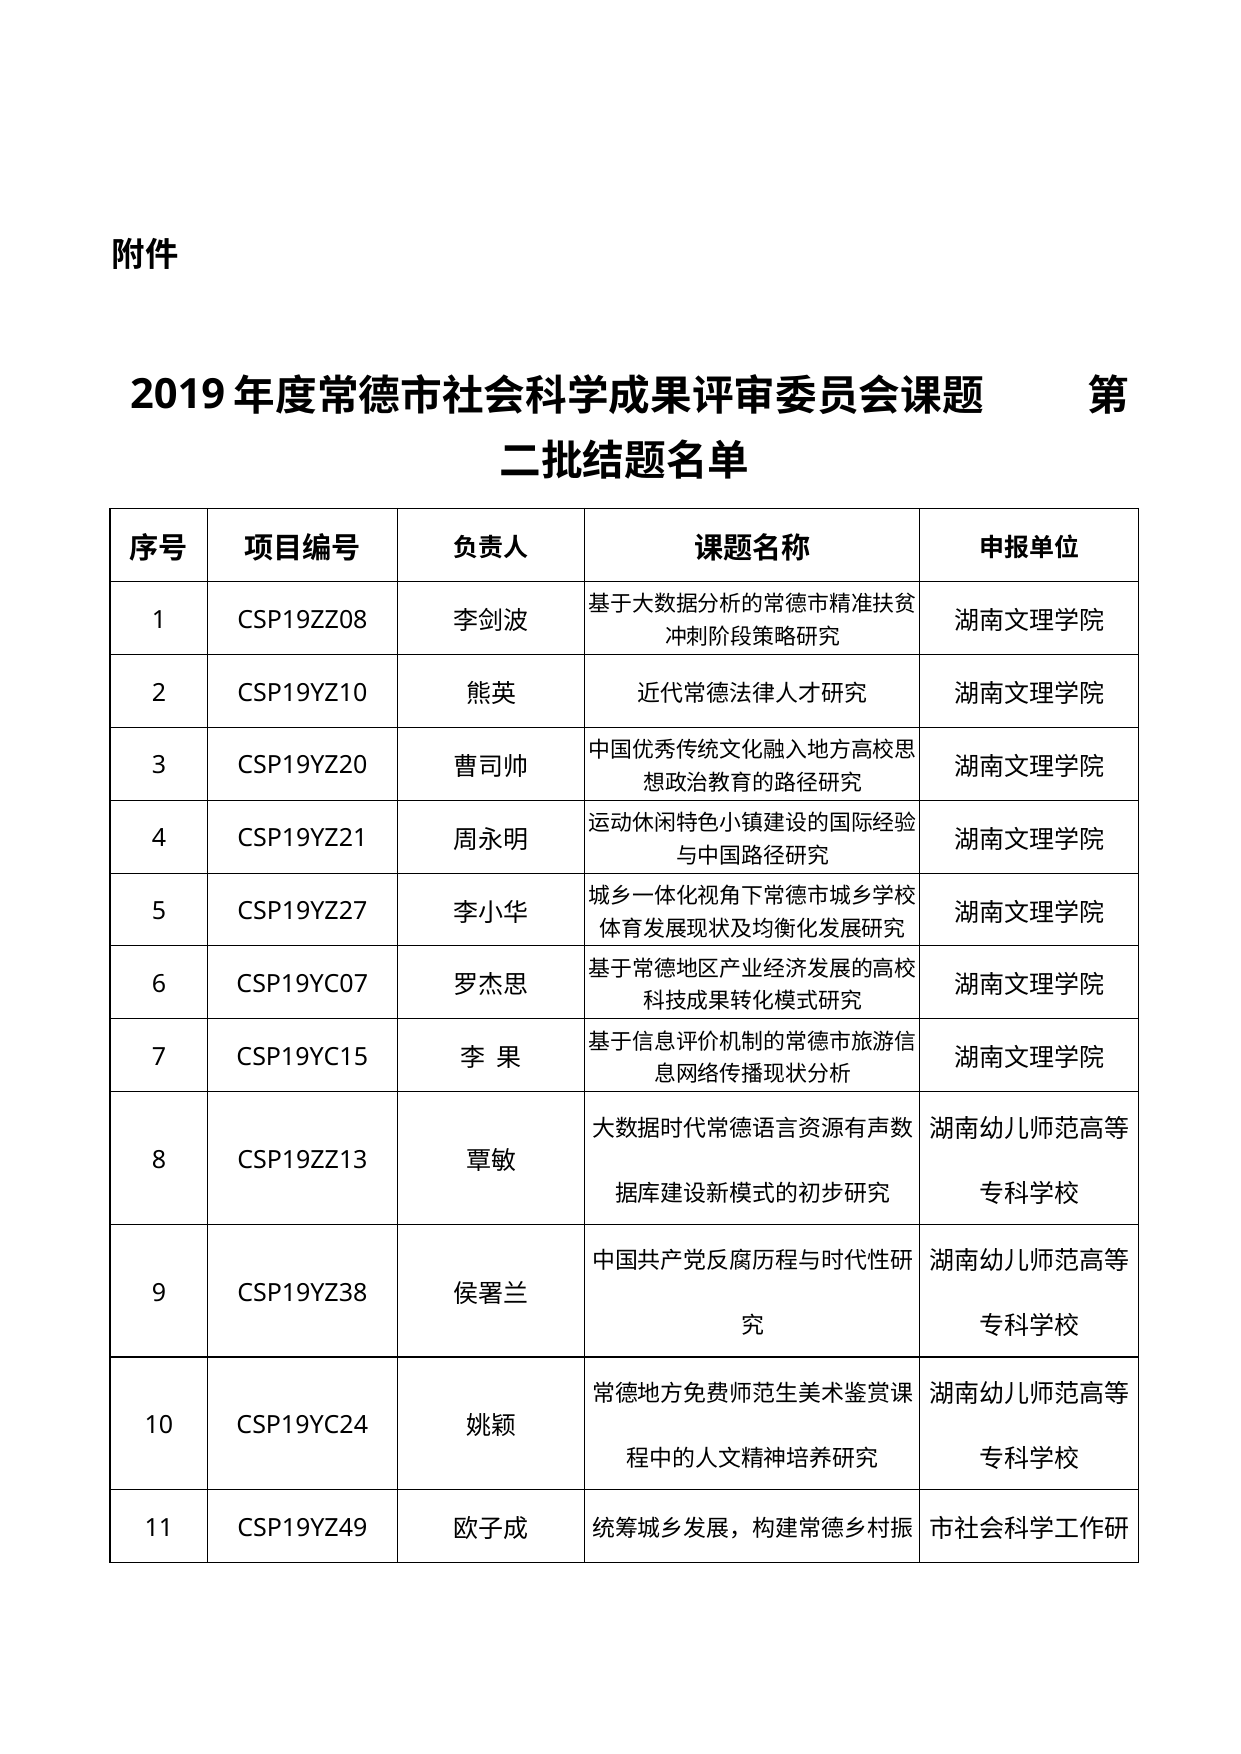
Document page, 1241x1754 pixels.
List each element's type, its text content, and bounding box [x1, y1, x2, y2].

table_cell 湖南文理学院 [920, 655, 1138, 727]
table_cell 项目编号 [208, 509, 397, 581]
table_cell CSP19YZ21 [208, 801, 397, 872]
table_cell CSP19YZ49 [208, 1490, 397, 1562]
table_header 附件 [110, 162, 1138, 341]
table_cell 湖南幼儿师范高等专科学校 [920, 1225, 1138, 1356]
table_cell 曹司帅 [398, 728, 584, 799]
table_cell 周永明 [398, 801, 584, 872]
table_cell 3 [111, 728, 207, 799]
table_cell 10 [111, 1358, 207, 1489]
table_cell 湖南文理学院 [920, 728, 1138, 799]
table_cell 基于大数据分析的常德市精准扶贫冲刺阶段策略研究 [585, 582, 919, 654]
table_cell 近代常德法律人才研究 [585, 655, 919, 727]
table_cell 大数据时代常德语言资源有声数据库建设新模式的初步研究 [585, 1092, 919, 1224]
table_cell 统筹城乡发展，构建常德乡村振兴新格局 [585, 1490, 919, 1562]
table_cell 熊英 [398, 655, 584, 727]
table_cell 湖南文理学院 [920, 874, 1138, 945]
table_cell CSP19YZ10 [208, 655, 397, 727]
table_cell 湖南文理学院 [920, 1019, 1138, 1091]
table_cell 湖南幼儿师范高等专科学校 [920, 1092, 1138, 1224]
table_cell 李 果 [398, 1019, 584, 1091]
table_cell 5 [111, 874, 207, 945]
table_cell 李小华 [398, 874, 584, 945]
table_cell 欧子成 [398, 1490, 584, 1562]
table_cell 侯署兰 [398, 1225, 584, 1356]
table_cell 8 [111, 1092, 207, 1224]
table_cell 市社会科学工作研究会 [920, 1490, 1138, 1562]
table_cell 负责人 [398, 509, 584, 581]
table_cell 申报单位 [920, 509, 1138, 581]
table_cell 湖南文理学院 [920, 946, 1138, 1018]
table_cell 9 [111, 1225, 207, 1356]
table_cell 4 [111, 801, 207, 872]
table_cell 城乡一体化视角下常德市城乡学校体育发展现状及均衡化发展研究 [585, 874, 919, 945]
table_cell CSP19YC24 [208, 1358, 397, 1489]
table_cell CSP19YC07 [208, 946, 397, 1018]
table_cell 常德地方免费师范生美术鉴赏课程中的人文精神培养研究 [585, 1358, 919, 1489]
table_cell CSP19YC15 [208, 1019, 397, 1091]
table_cell CSP19ZZ08 [208, 582, 397, 654]
table_cell 2019年度常德市社会科学成果评审委员会课题 第二批结题名单 [110, 341, 1138, 508]
table_cell 1 [111, 582, 207, 654]
table_cell 罗杰思 [398, 946, 584, 1018]
table_cell 中国共产党反腐历程与时代性研究 [585, 1225, 919, 1356]
table_cell 中国优秀传统文化融入地方高校思想政治教育的路径研究 [585, 728, 919, 799]
table_cell CSP19YZ20 [208, 728, 397, 799]
table_cell 2 [111, 655, 207, 727]
table_cell 11 [111, 1490, 207, 1562]
table_cell CSP19YZ38 [208, 1225, 397, 1356]
table_cell 基于信息评价机制的常德市旅游信息网络传播现状分析 [585, 1019, 919, 1091]
table_cell 课题名称 [585, 509, 919, 581]
table_cell 覃敏 [398, 1092, 584, 1224]
table_cell 6 [111, 946, 207, 1018]
table_cell 序号 [111, 509, 207, 581]
table_cell CSP19YZ27 [208, 874, 397, 945]
table_cell 湖南幼儿师范高等专科学校 [920, 1358, 1138, 1489]
table_cell CSP19ZZ13 [208, 1092, 397, 1224]
table_cell 湖南文理学院 [920, 801, 1138, 872]
table_cell 李剑波 [398, 582, 584, 654]
table_cell 湖南文理学院 [920, 582, 1138, 654]
table_cell 运动休闲特色小镇建设的国际经验与中国路径研究 [585, 801, 919, 872]
table_cell 姚颖 [398, 1358, 584, 1489]
table_cell 7 [111, 1019, 207, 1091]
table_cell 基于常德地区产业经济发展的高校科技成果转化模式研究 [585, 946, 919, 1018]
